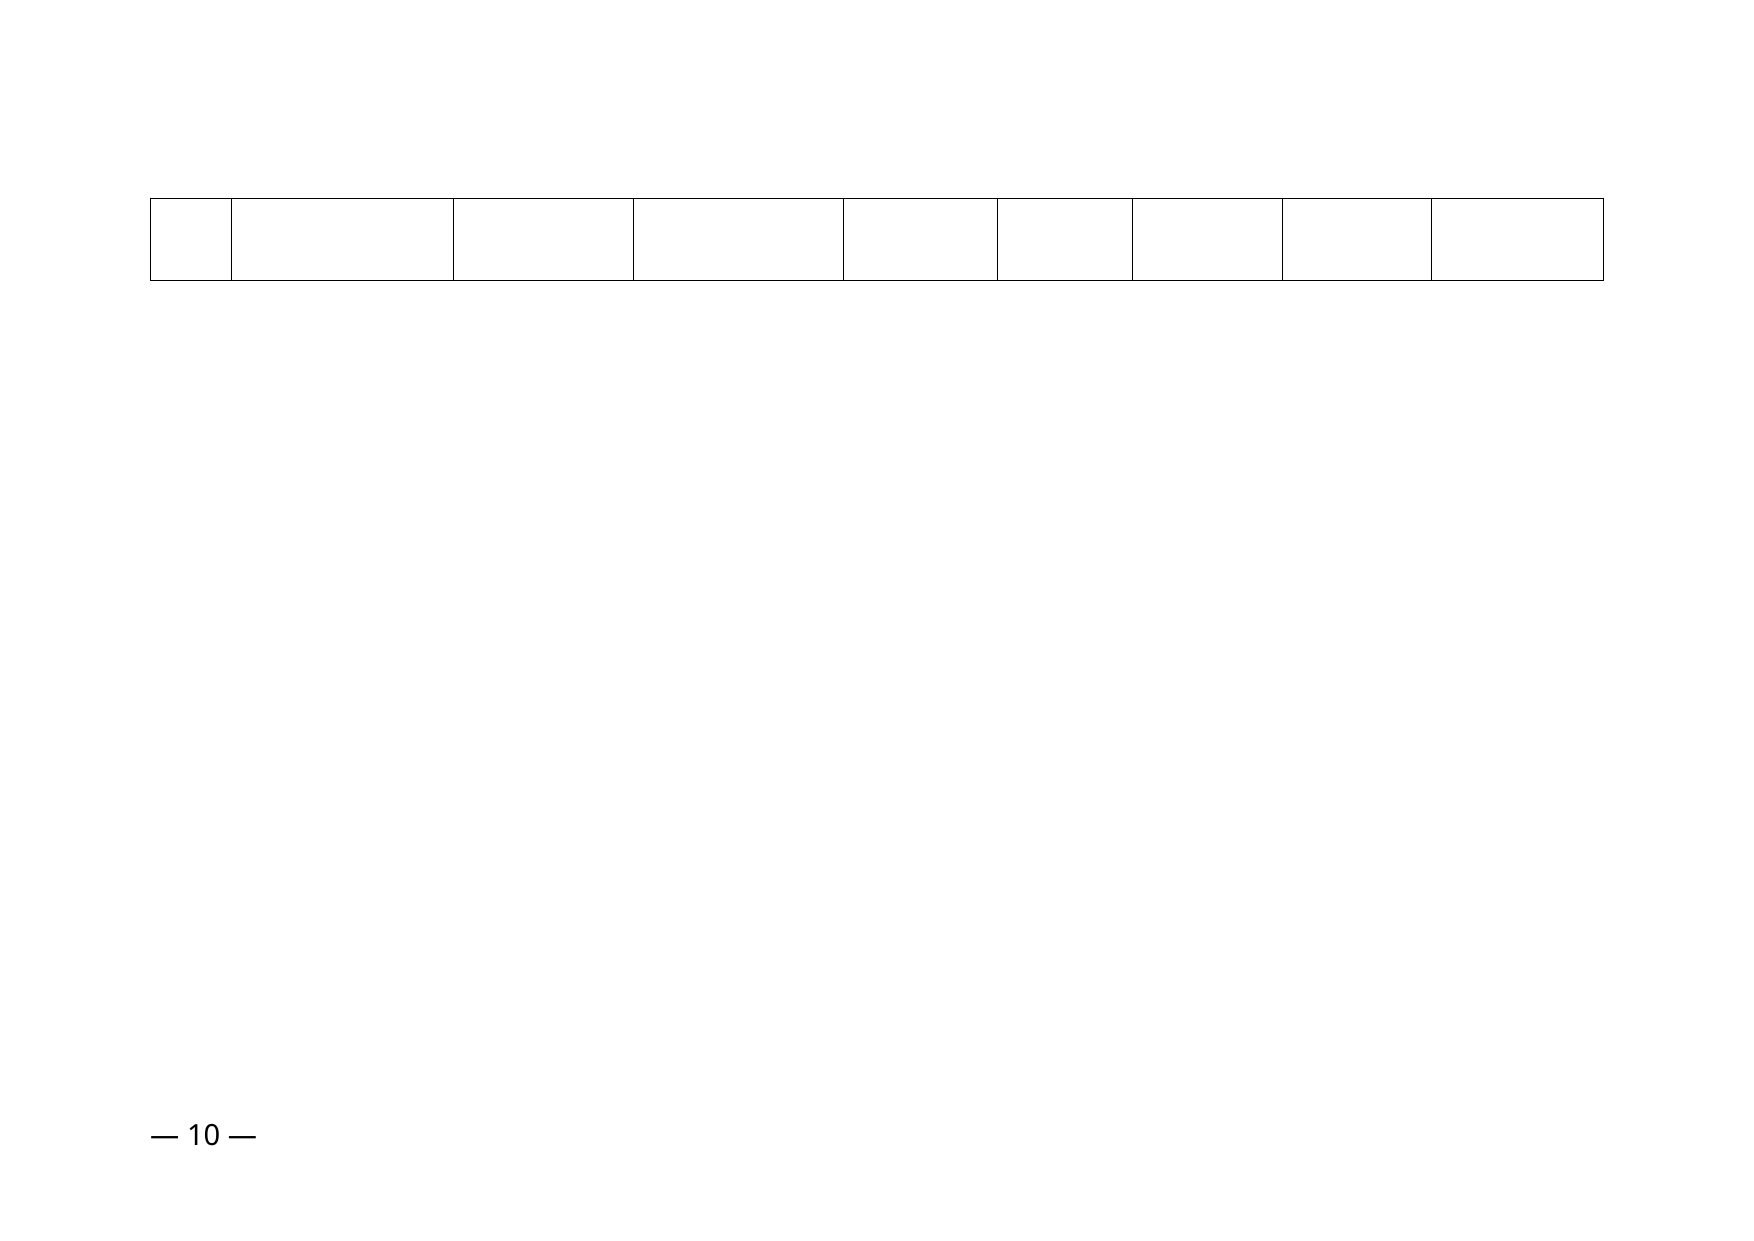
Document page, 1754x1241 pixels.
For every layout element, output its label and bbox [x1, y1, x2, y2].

table_cell [1133, 199, 1282, 280]
table_cell [1283, 199, 1431, 280]
table_cell [634, 199, 843, 280]
table_cell [454, 199, 633, 280]
table_cell [232, 199, 453, 280]
table_cell [844, 199, 997, 280]
table_cell [998, 199, 1132, 280]
table_cell [1432, 199, 1603, 280]
table_cell [151, 199, 231, 280]
